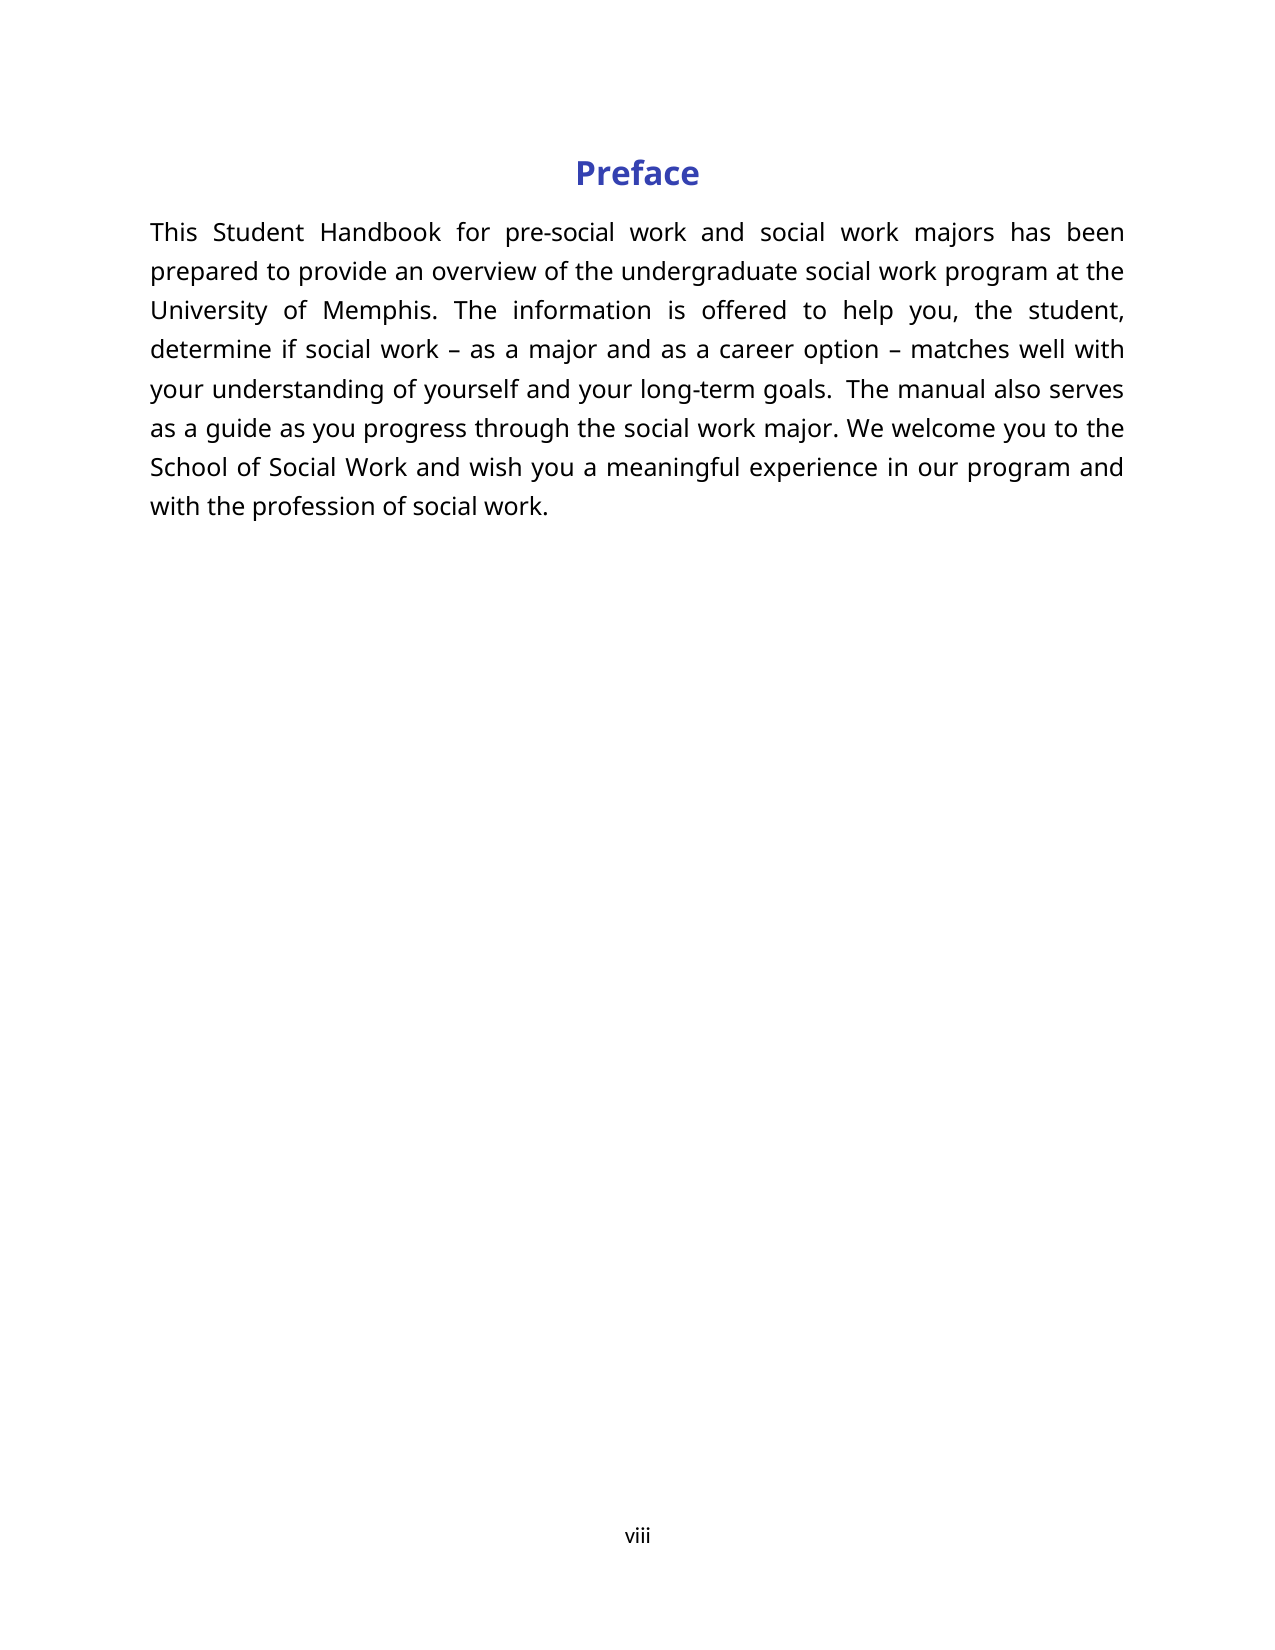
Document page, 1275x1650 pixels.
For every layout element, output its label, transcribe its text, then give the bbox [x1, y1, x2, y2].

subtitle Preface [150, 150, 1125, 195]
text This Student Handbook for pre-social work and social work majors has been prepared to provide an overview of the undergraduate social work program at the University of Memphis. The information is offered to help you, the student, determine if social work – as a major and as a career option – matches well with your understanding of yourself and your long-term goals. The manual also serves as a guide as you progress through the social work major. We welcome you to the School of Social Work and wish you a meaningful experience in our program and with the profession of social work. [150, 215, 1125, 523]
